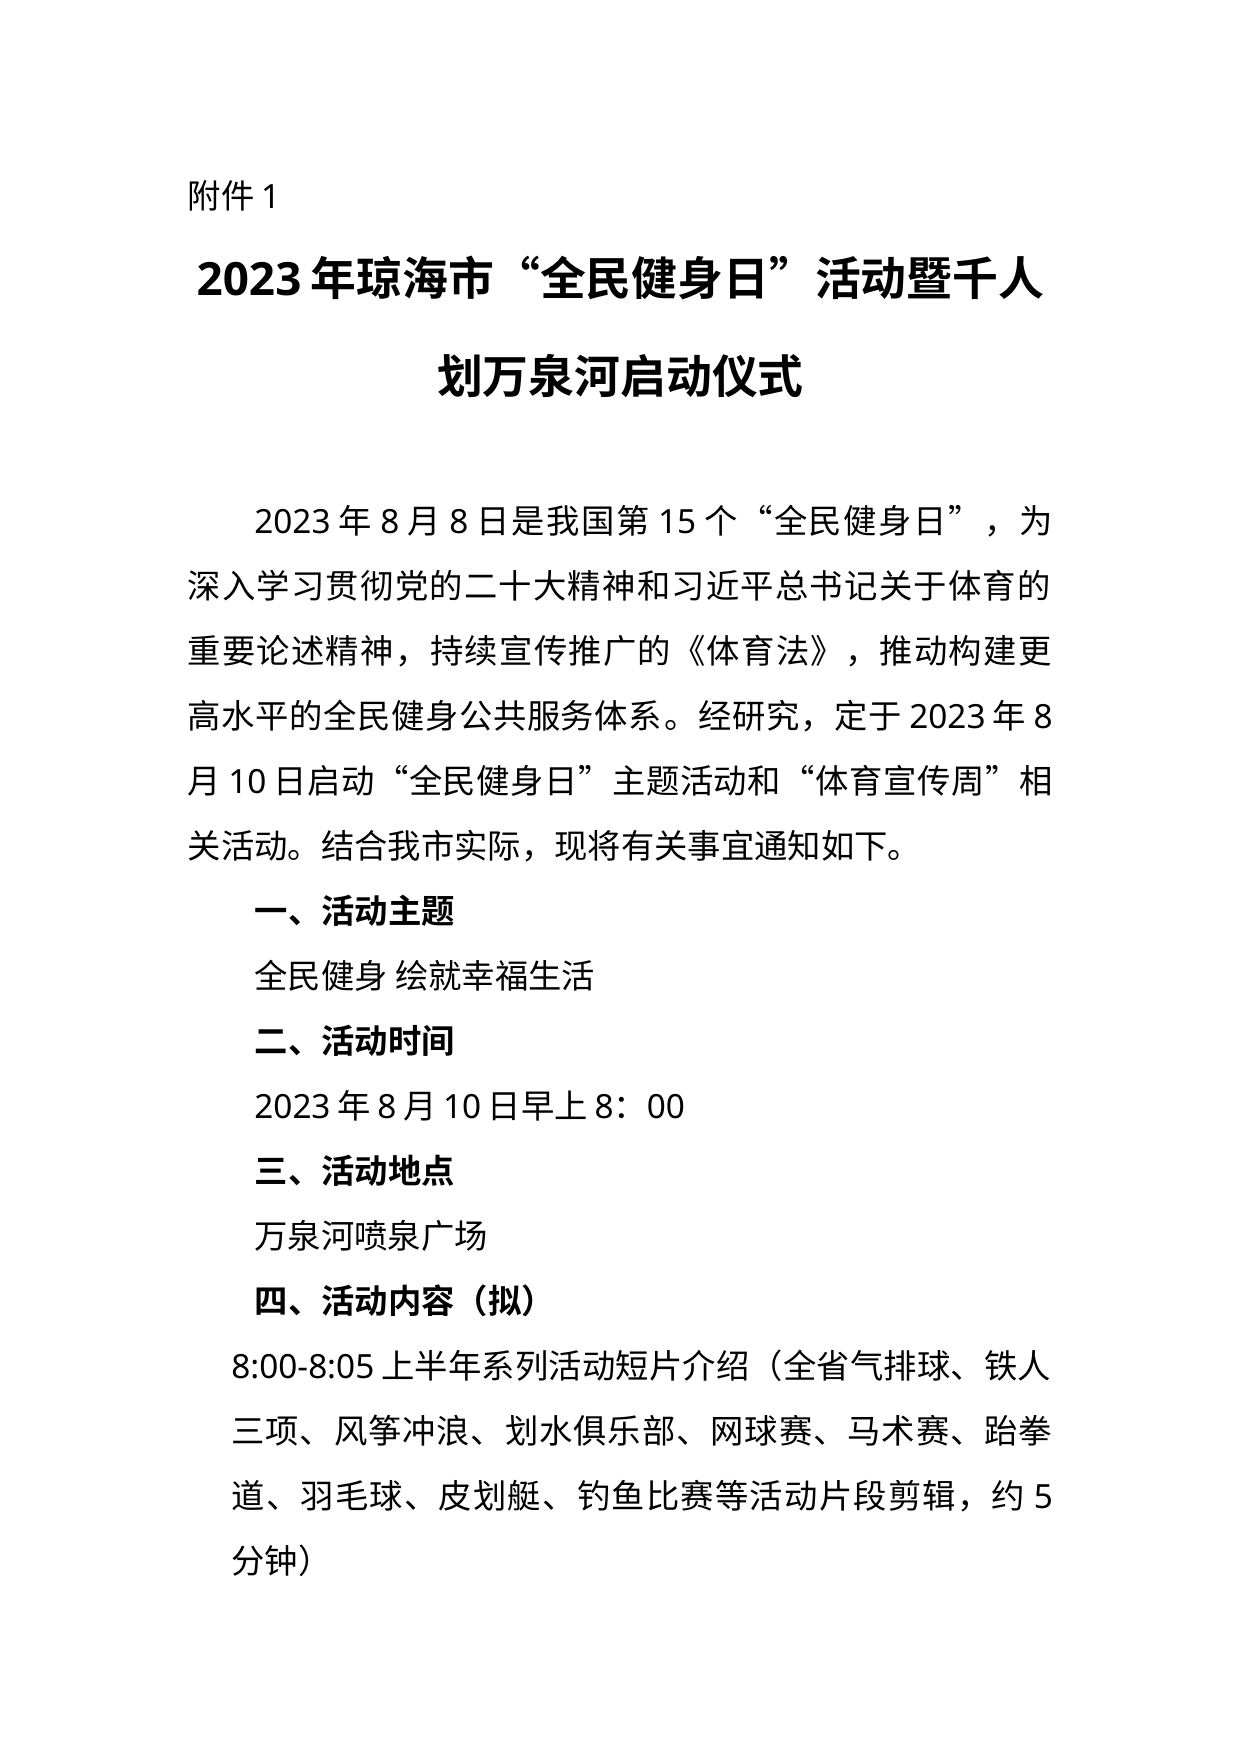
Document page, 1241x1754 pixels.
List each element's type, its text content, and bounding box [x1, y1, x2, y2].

text 一、活动主题 [187, 877, 1053, 942]
text 2023年8月10日早上8：00 [187, 1072, 1053, 1137]
text 2023年琼海市“全民健身日”活动暨千人划万泉河启动仪式 [187, 227, 1053, 422]
list 活动地点 [187, 1137, 1053, 1202]
list 活动内容（拟） [187, 1267, 1053, 1332]
text 附件1 [187, 162, 1053, 227]
text 2023年8月8日是我国第15个“全民健身日”，为深入学习贯彻党的二十大精神和习近平总书记关于体育的重要论述精神，持续宣传推广的《体育法》，推动构建更高水平的全民健身公共服务体系。经研究，定于2023年8月10日启动“全民健身日”主题活动和“体育宣传周”相关活动。结合我市实际，现将有关事宜通知如下。 [187, 487, 1053, 877]
text 万泉河喷泉广场 [187, 1202, 1053, 1267]
text 二、活动时间 [187, 1007, 1053, 1072]
list 8:00-8:05上半年系列活动短片介绍（全省气排球、铁人三项、风筝冲浪、划水俱乐部、网球赛、马术赛、跆拳道、羽毛球、皮划艇、钓鱼比赛等活动片段剪辑，约5分钟） [231, 1332, 1053, 1592]
text 全民健身 绘就幸福生活 [187, 942, 1053, 1007]
